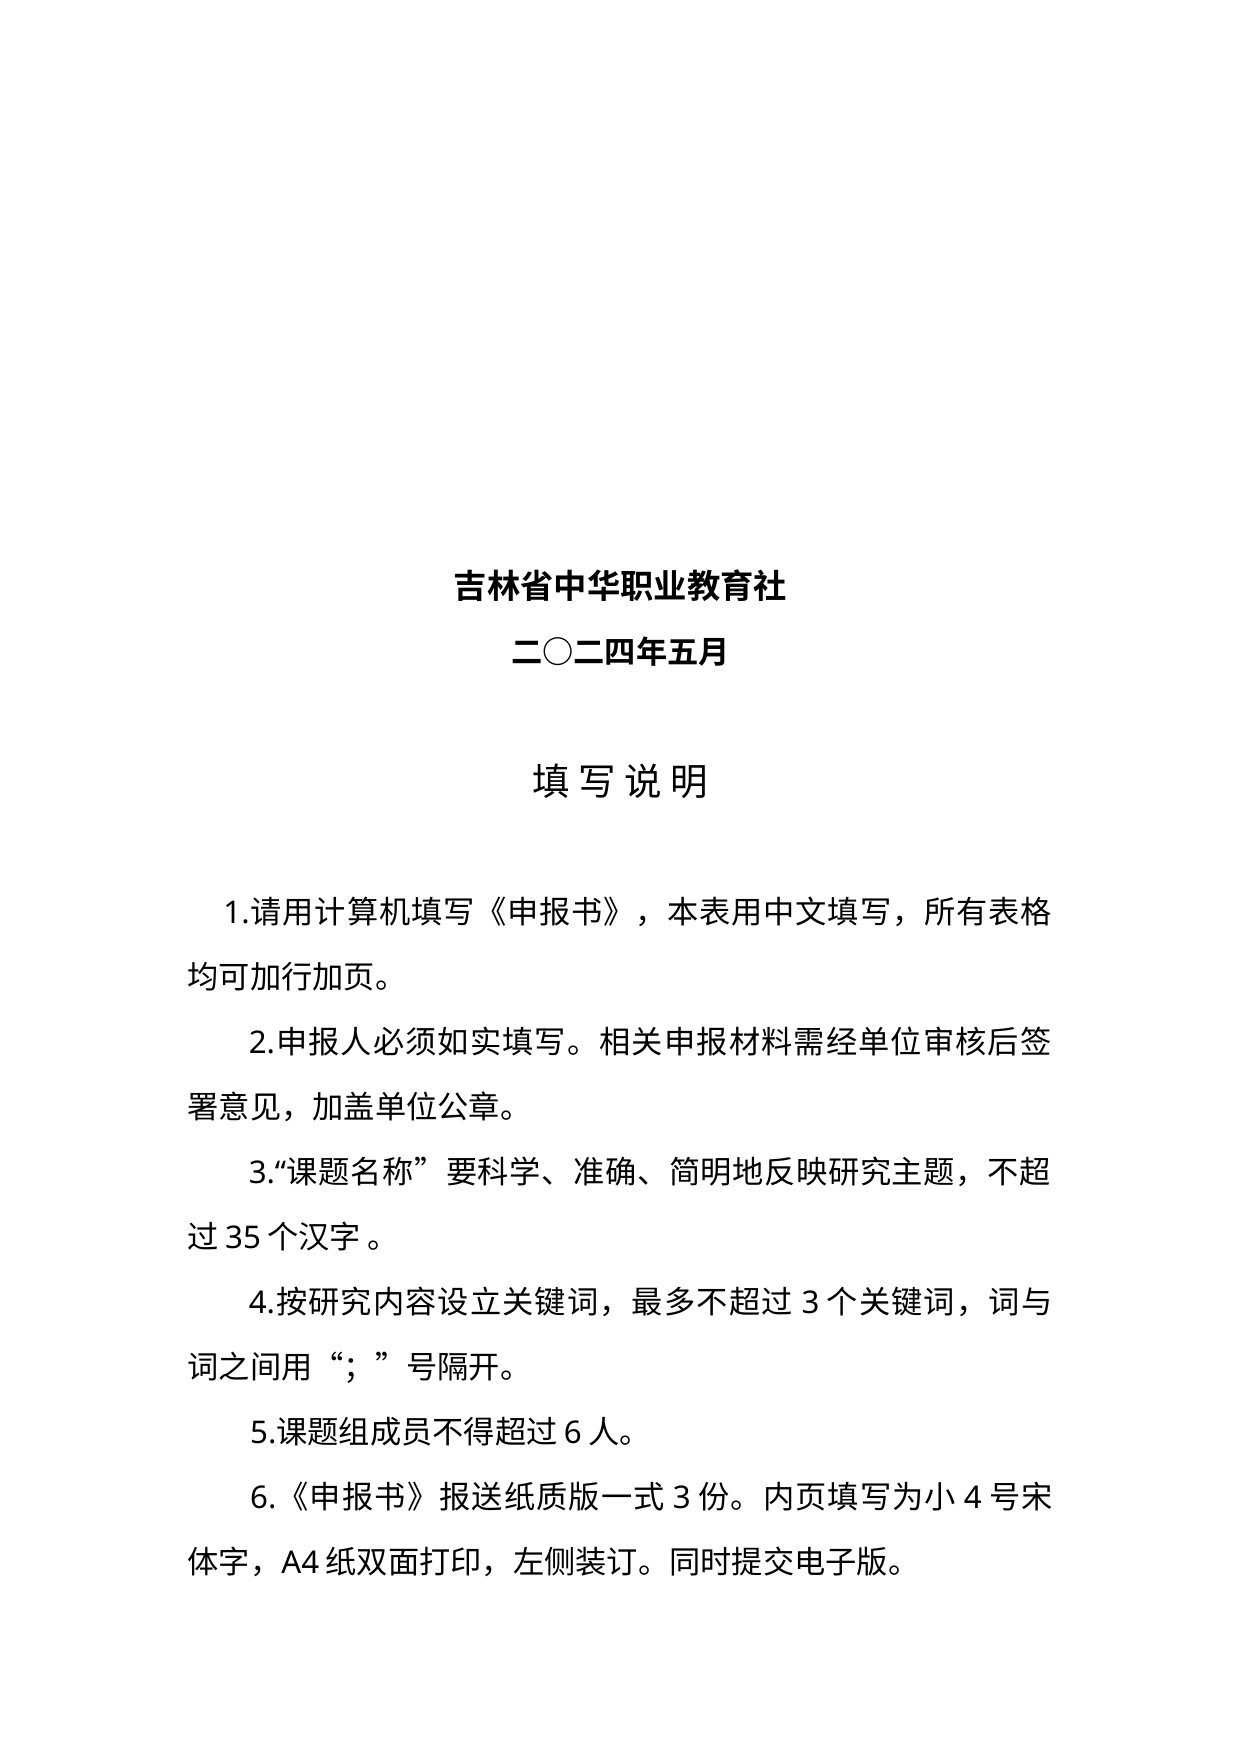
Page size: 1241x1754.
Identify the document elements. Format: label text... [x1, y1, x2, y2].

text 填 写 说 明 [187, 747, 1053, 812]
text 2.申报人必须如实填写。相关申报材料需经单位审核后签署意见，加盖单位公章。 [187, 1007, 1053, 1137]
text 吉林省中华职业教育社 [187, 552, 1053, 617]
text 3.“课题名称”要科学、准确、简明地反映研究主题，不超过35个汉字 。 [187, 1137, 1053, 1267]
text 4.按研究内容设立关键词，最多不超过3个关键词，词与词之间用“；”号隔开。 [187, 1267, 1053, 1397]
text 二○二四年五月 [187, 617, 1053, 682]
text 6.《申报书》报送纸质版一式3份。内页填写为小4号宋体字，A4纸双面打印，左侧装订。同时提交电子版。 [187, 1462, 1053, 1592]
text 1.请用计算机填写《申报书》，本表用中文填写，所有表格均可加行加页。 [187, 877, 1053, 1007]
text 5.课题组成员不得超过6人。 [187, 1397, 1053, 1462]
